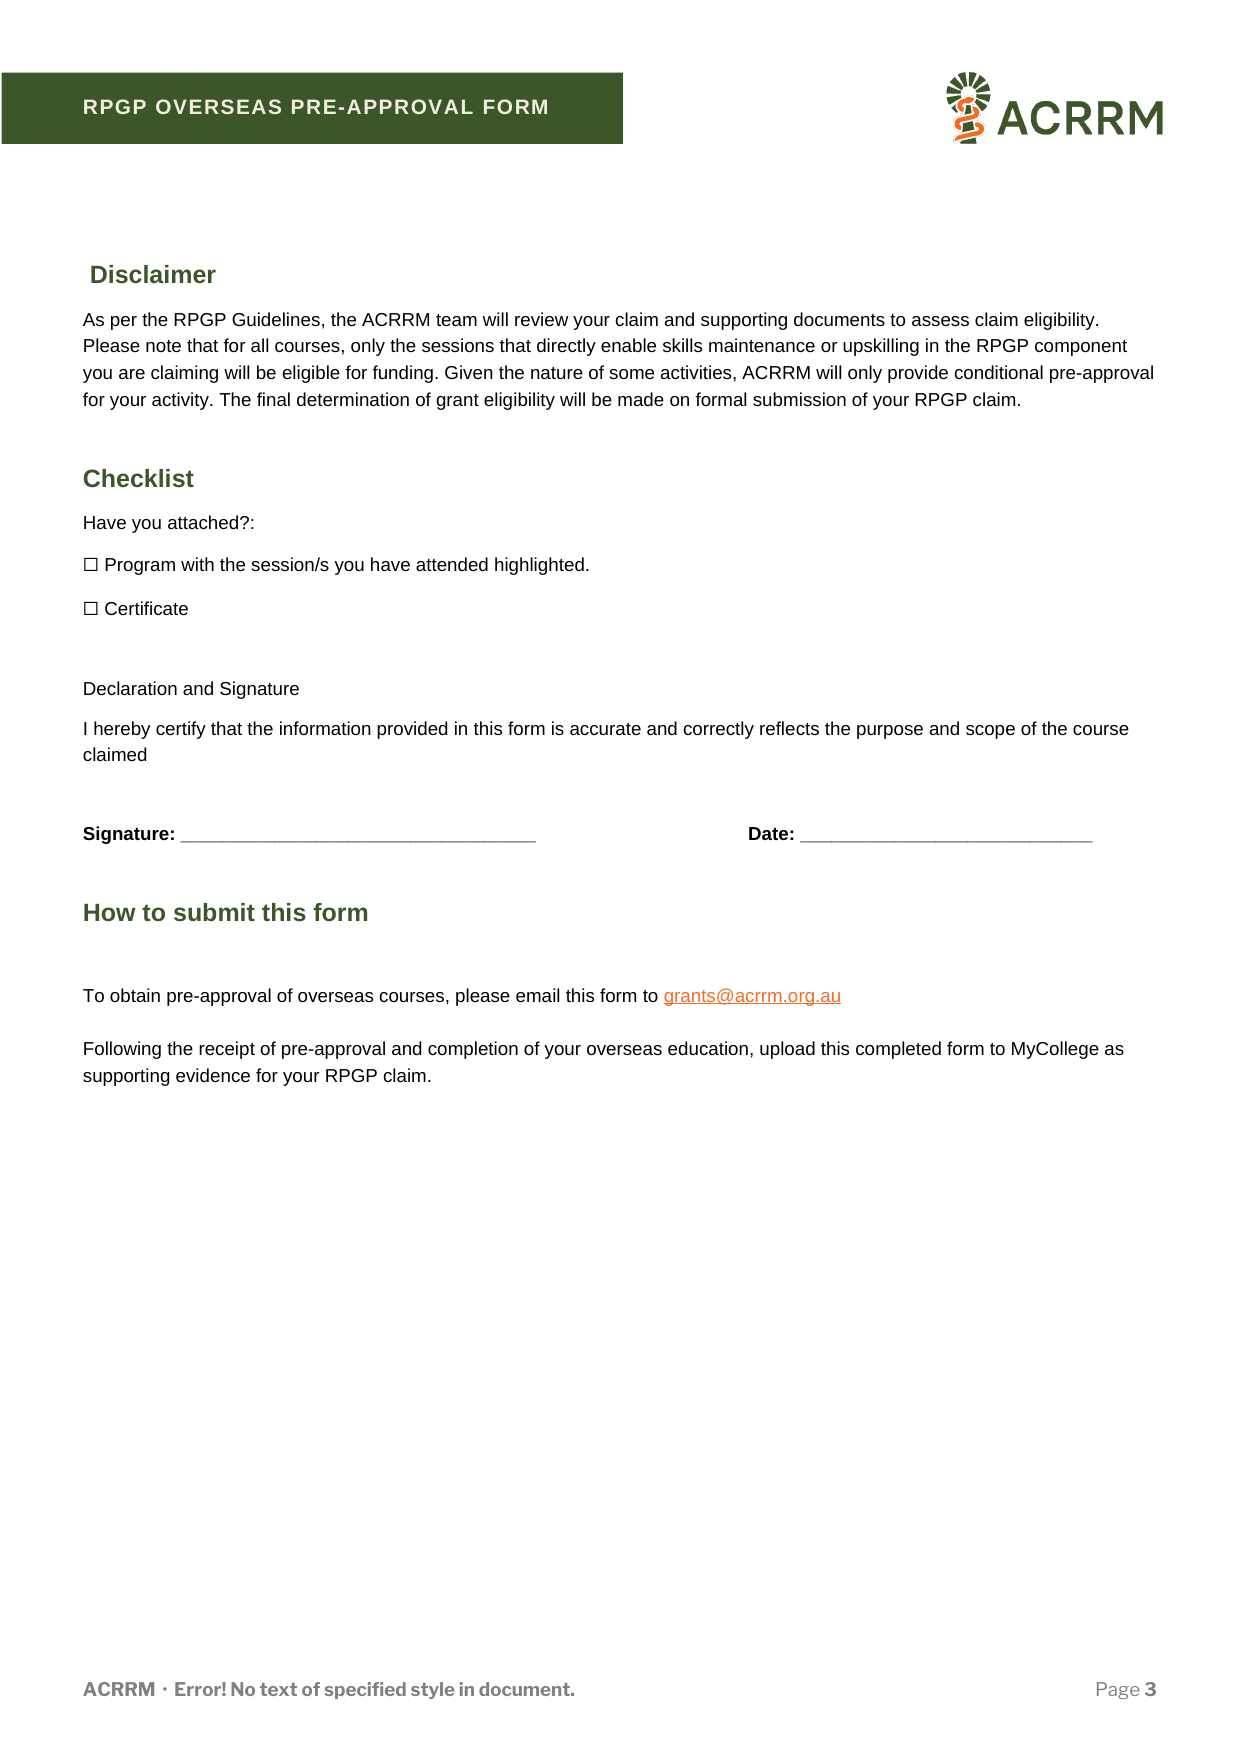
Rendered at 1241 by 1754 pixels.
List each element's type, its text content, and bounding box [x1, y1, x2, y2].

text I hereby certify that the information provided in this form is accurate and correctly reflects the purpose and scope of the course claimed [83, 717, 1157, 766]
text Signature: __________________________________ Date: ____________________________ [83, 823, 1157, 844]
subtitle How to submit this form [83, 898, 1157, 964]
subtitle Checklist [83, 464, 1157, 492]
text Program with the session/s you have attended highlighted. [83, 552, 1157, 576]
text As per the RPGP Guidelines, the ACRRM team will review your claim and supporting documents to assess claim eligibility. Please note that for all courses, only the sessions that directly enable skills maintenance or upskilling in the RPGP component you are claiming will be eligible for funding. Given the nature of some activities, ACRRM will only provide conditional pre-approval for your activity. The final determination of grant eligibility will be made on formal submission of your RPGP claim. [83, 308, 1157, 411]
picture [1, 2, 1241, 144]
subtitle Disclaimer [83, 260, 1157, 289]
text Certificate [83, 595, 1157, 620]
text Have you attached?: [83, 512, 1157, 534]
text Declaration and Signature [83, 678, 1157, 699]
text To obtain pre-approval of overseas courses, please email this form to grants@acrrm.org.au Following the receipt of pre-approval and completion of your overseas education, upload this completed form to MyCollege as supporting evidence for your RPGP claim. [83, 984, 1157, 1087]
